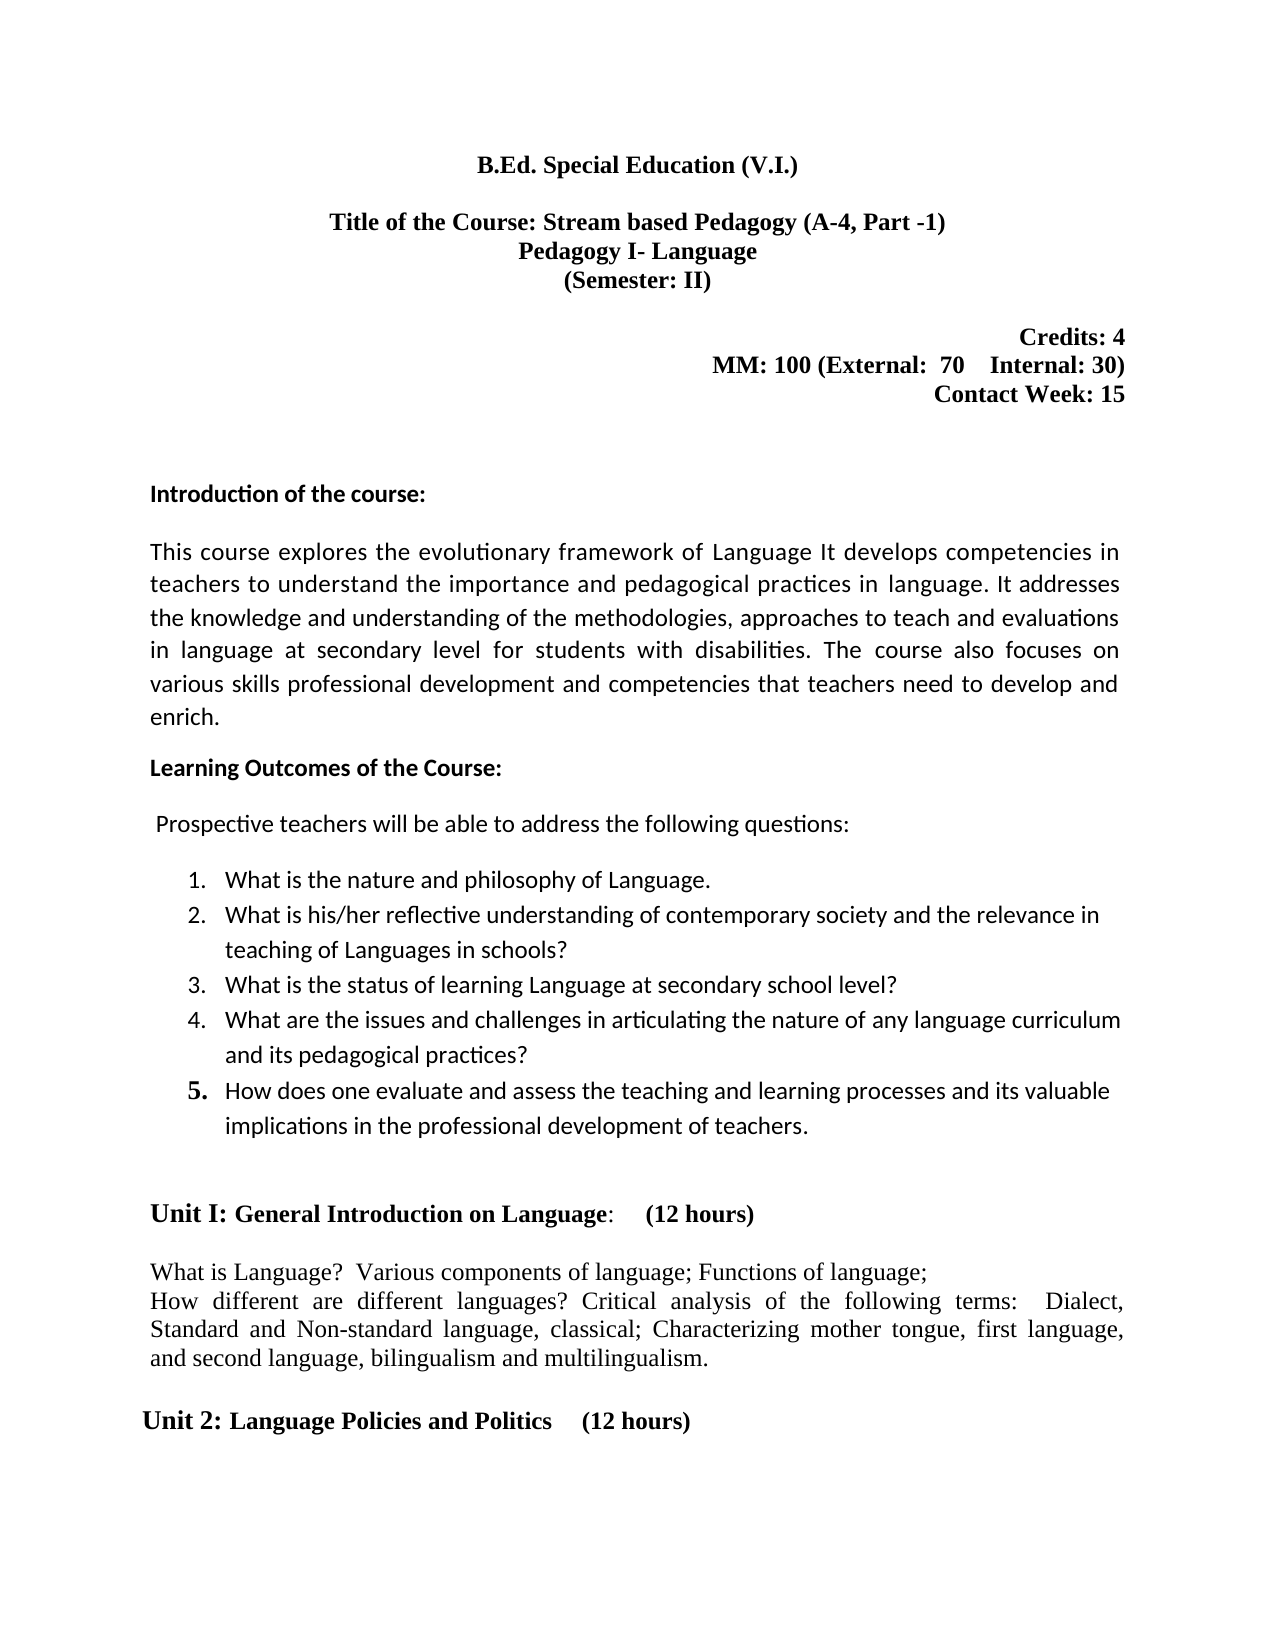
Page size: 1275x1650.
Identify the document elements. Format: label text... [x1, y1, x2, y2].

text Introduction of the course: [150, 478, 1125, 508]
text MM: 100 (External: 70 Internal: 30) [150, 351, 1125, 379]
text Unit I: General Introduction on Language: (12 hours) [150, 1197, 1125, 1228]
text B.Ed. Special Education (V.I.) [150, 150, 1125, 179]
text Title of the Course: Stream based Pedagogy (A-4, Part -1) [150, 207, 1125, 236]
text (Semester: II) [150, 265, 1125, 294]
text Contact Week: 15 [150, 379, 1125, 408]
list What is the nature and philosophy of Language. [187, 864, 1125, 895]
text Prospective teachers will be able to address the following questions: [150, 808, 1125, 839]
text Credits: 4 [150, 322, 1125, 351]
text This course explores the evolutionary framework of Language It develops competencies in teachers to understand the importance and pedagogical practices in language. It addresses the knowledge and understanding of the methodologies, approaches to teach and evaluations in language at secondary level for students with disabilities. The course also focuses on various skills professional development and competencies that teachers need to develop and enrich. [150, 533, 1120, 732]
list How does one evaluate and assess the teaching and learning processes and its valuable implications in the professional development of teachers. [187, 1074, 1125, 1141]
text Learning Outcomes of the Course: [150, 752, 1125, 783]
text Unit 2: Language Policies and Politics (12 hours) [135, 1404, 1174, 1435]
list What is the status of learning Language at secondary school level? [187, 969, 1125, 1000]
list What are the issues and challenges in articulating the nature of any language curriculum and its pedagogical practices? [187, 1004, 1125, 1070]
list What is his/her reflective understanding of contemporary society and the relevance in teaching of Languages in schools? [187, 899, 1125, 965]
text Pedagogy I- Language [150, 236, 1125, 265]
text What is Language? Various components of language; Functions of language; [150, 1257, 1125, 1286]
text How different are different languages? Critical analysis of the following terms: Dialect, Standard and Non-standard language, classical; Characterizing mother tongue, first language, and second language, bilingualism and multilingualism. [150, 1286, 1125, 1372]
